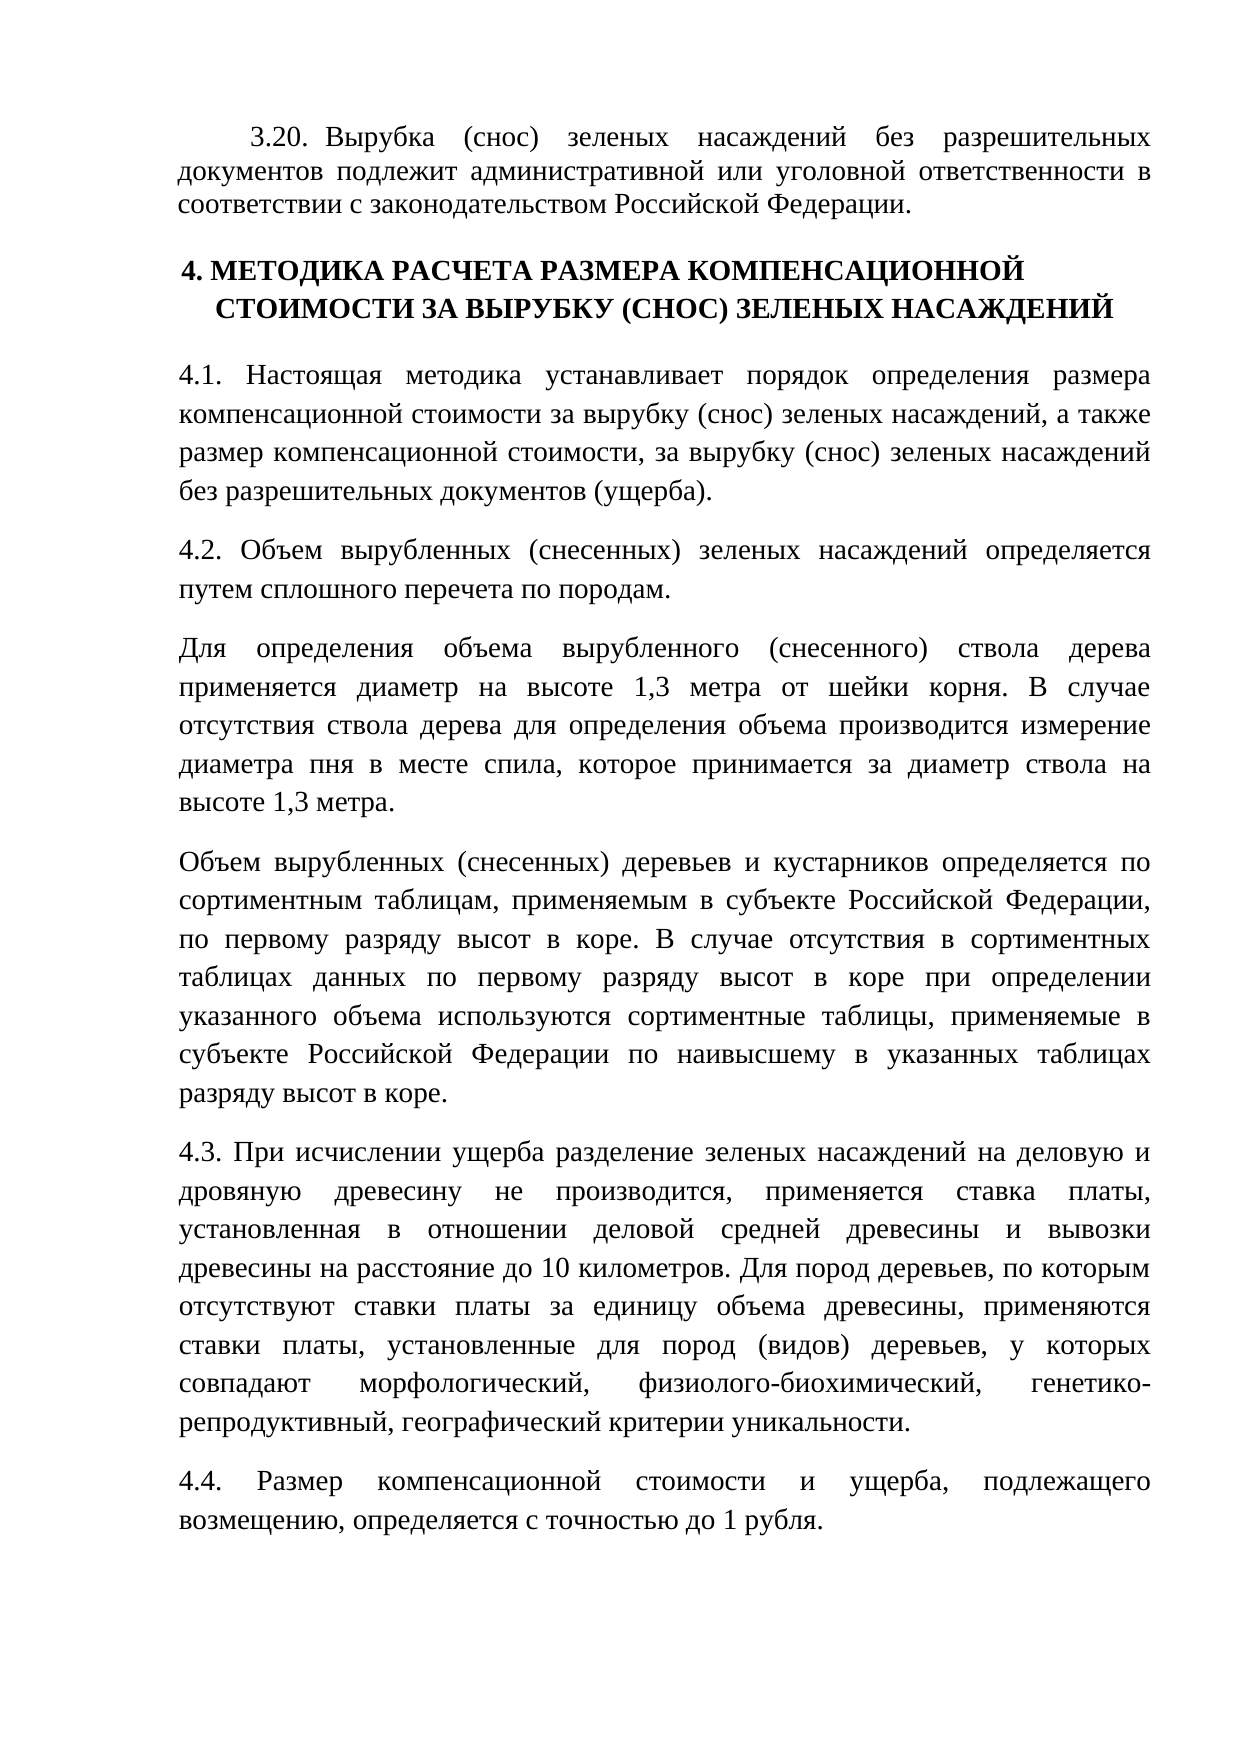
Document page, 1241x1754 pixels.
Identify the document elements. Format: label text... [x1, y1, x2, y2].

text 4.4. Размер компенсационной стоимости и ущерба, подлежащего возмещению, определяется с точностью до 1 рубля. [178, 1463, 1152, 1536]
text Объем вырубленных (снесенных) деревьев и кустарников определяется по сортиментным таблицам, применяемым в субъекте Российской Федерации, по первому разряду высот в коре. В случае отсутствия в сортиментных таблицах данных по первому разряду высот в коре при определении указанного объема используются сортиментные таблицы, применяемые в субъекте Российской Федерации по наивысшему в указанных таблицах разряду высот в коре. [178, 844, 1152, 1108]
text Для определения объема вырубленного (снесенного) ствола дерева применяется диаметр на высоте 1,3 метра от шейки корня. В случае отсутствия ствола дерева для определения объема производится измерение диаметра пня в месте спила, которое принимается за диаметр ствола на высоте 1,3 метра. [178, 630, 1152, 818]
list Вырубка (снос) зеленых насаждений без разрешительных документов подлежит административной или уголовной ответственности в соответствии с законодательством Российской Федерации. [177, 119, 1152, 220]
text 4.1. Настоящая методика устанавливает порядок определения размера компенсационной стоимости за вырубку (снос) зеленых насаждений, а также размер компенсационной стоимости, за вырубку (снос) зеленых насаждений без разрешительных документов (ущерба). [178, 357, 1152, 506]
text 4.3. При исчислении ущерба разделение зеленых насаждений на деловую и дровяную древесину не производится, применяется ставка платы, установленная в отношении деловой средней древесины и вывозки древесины на расстояние до 10 километров. Для пород деревьев, по которым отсутствуют ставки платы за единицу объема древесины, применяются ставки платы, установленные для пород (видов) деревьев, у которых совпадают морфологический, физиолого-биохимический, генетико-репродуктивный, географический критерии уникальности. [178, 1134, 1152, 1438]
text 4.2. Объем вырубленных (снесенных) зеленых насаждений определяется путем сплошного перечета по породам. [178, 532, 1152, 604]
text СТОИМОСТИ ЗА ВЫРУБКУ (СНОС) ЗЕЛЕНЫХ НАСАЖДЕНИЙ [215, 291, 1152, 325]
subtitle 4. МЕТОДИКА РАСЧЕТА РАЗМЕРА КОМПЕНСАЦИОННОЙ [181, 253, 1149, 286]
